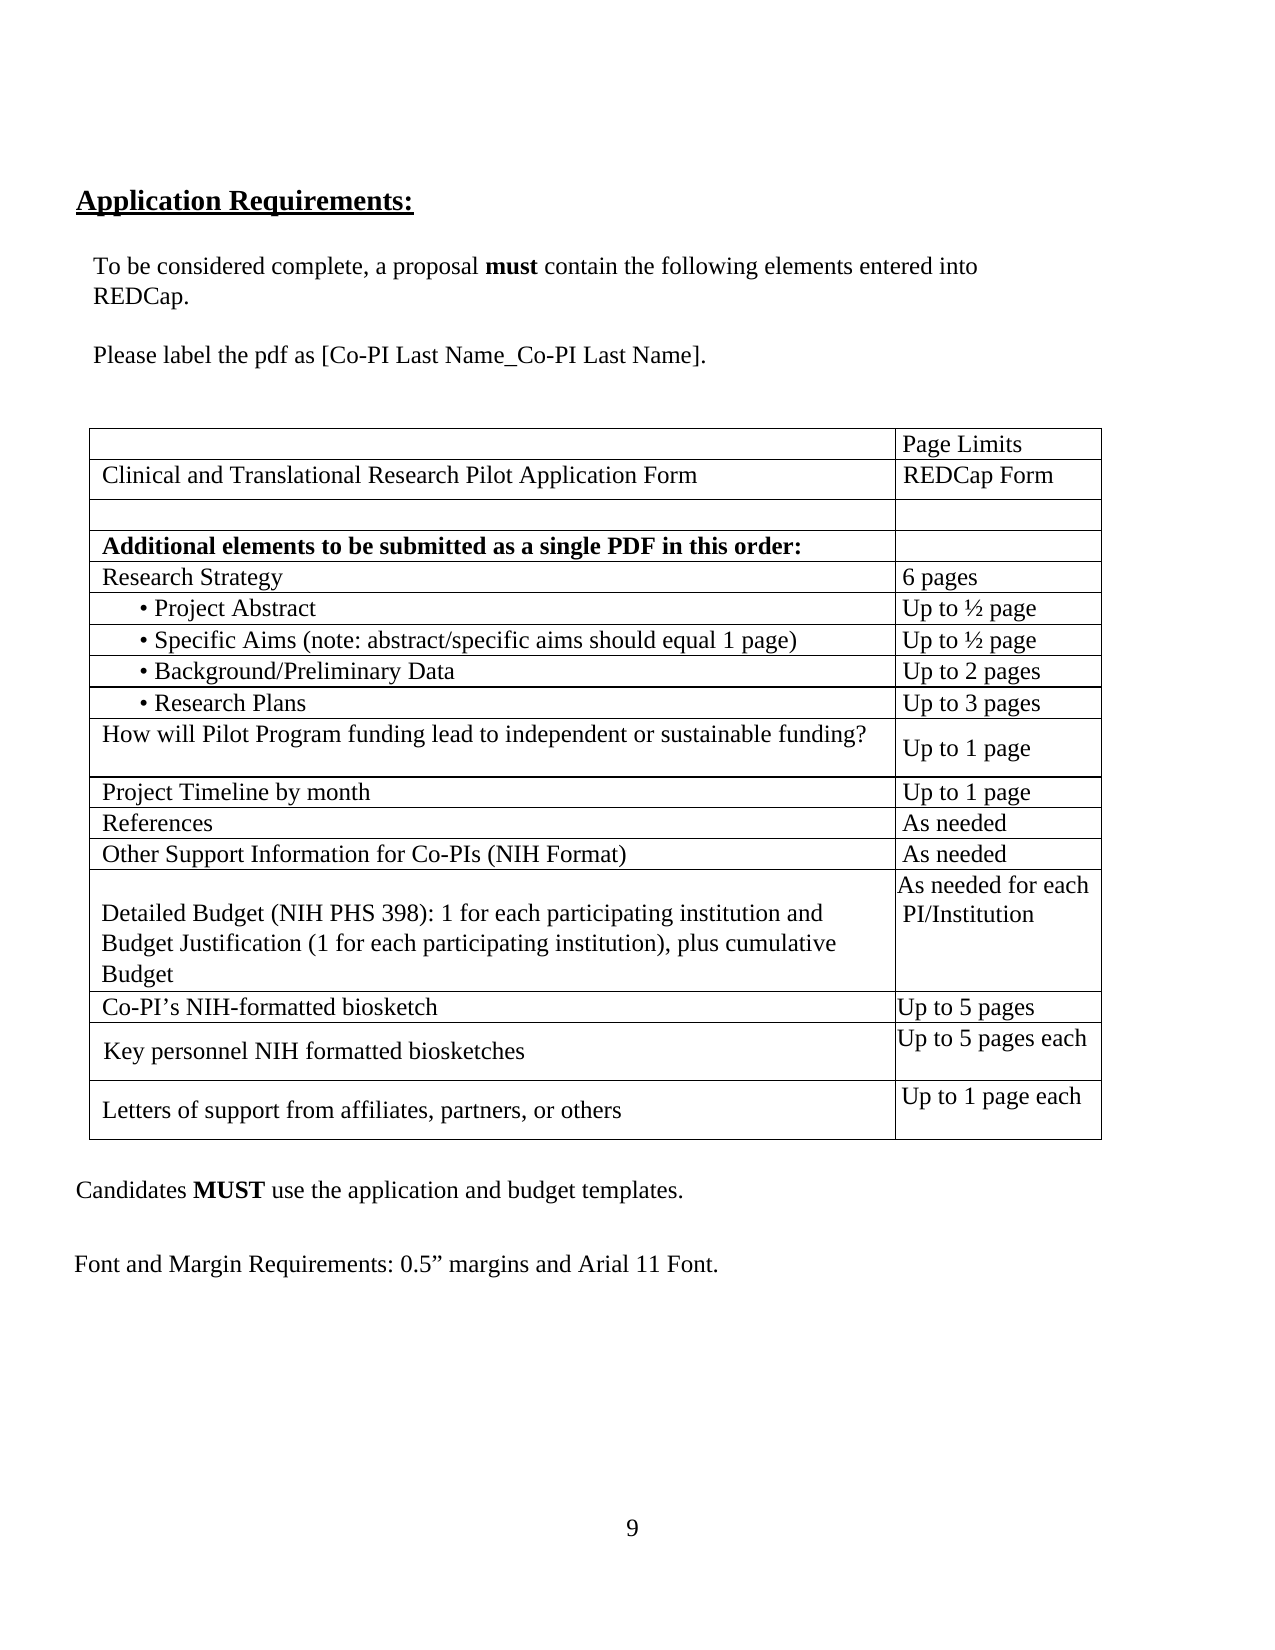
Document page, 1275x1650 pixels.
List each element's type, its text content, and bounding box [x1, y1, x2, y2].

table_cell Research Plans [90, 688, 895, 718]
table_cell REDCap Form [896, 460, 1101, 499]
table_header [90, 429, 895, 459]
table_cell Project Timeline by month [90, 778, 895, 807]
table_cell Up to 1 page [896, 719, 1101, 776]
table_cell As needed for each PI/Institution [896, 870, 1101, 991]
table_cell Up to 3 pages [896, 688, 1101, 718]
table_cell Up to ½ page [896, 625, 1101, 655]
table_cell Up to 5 pages each [896, 1023, 1101, 1080]
table_cell [896, 500, 1101, 530]
table_cell Up to 2 pages [896, 656, 1101, 686]
table_cell 6 pages [896, 562, 1101, 592]
table_cell Detailed Budget (NIH PHS 398): 1 for each participating institution and Budget Justification (1 for each participating institution), plus cumulative Budget [90, 870, 895, 991]
table_cell Clinical and Translational Research Pilot Application Form [90, 460, 895, 499]
table_cell Up to 5 pages [896, 992, 1101, 1022]
text Please label the pdf as [Co-PI Last Name_Co-PI Last Name]. [93, 341, 1260, 369]
table_cell Additional elements to be submitted as a single PDF in this order: [90, 531, 895, 561]
subtitle Application Requirements: [76, 183, 1260, 217]
table_cell [90, 500, 895, 530]
text Font and Margin Requirements: 0.5” margins and Arial 11 Font. [74, 1249, 1260, 1278]
table_cell Specific Aims (note: abstract/specific aims should equal 1 page) [90, 625, 895, 655]
table_cell References [90, 808, 895, 838]
table_cell As needed [896, 839, 1101, 869]
table_cell Research Strategy [90, 562, 895, 592]
text To be considered complete, a proposal must contain the following elements entered into REDCap. [93, 251, 1011, 309]
table_cell Up to 1 page each [896, 1081, 1101, 1139]
text Candidates MUST use the application and budget templates. [76, 1176, 1260, 1204]
table_cell Project Abstract [90, 593, 895, 624]
table_cell Co-PI’s NIH-formatted biosketch [90, 992, 895, 1022]
table_cell Up to 1 page [896, 778, 1101, 807]
table_cell As needed [896, 808, 1101, 838]
table_cell Other Support Information for Co-PIs (NIH Format) [90, 839, 895, 869]
table_cell Key personnel NIH formatted biosketches [90, 1023, 895, 1080]
table_cell Background/Preliminary Data [90, 656, 895, 686]
table_cell Letters of support from affiliates, partners, or others [90, 1081, 895, 1139]
table_cell Up to ½ page [896, 593, 1101, 624]
table_cell [896, 531, 1101, 561]
table_header Page Limits [896, 429, 1101, 459]
table_cell How will Pilot Program funding lead to independent or sustainable funding? [90, 719, 895, 776]
